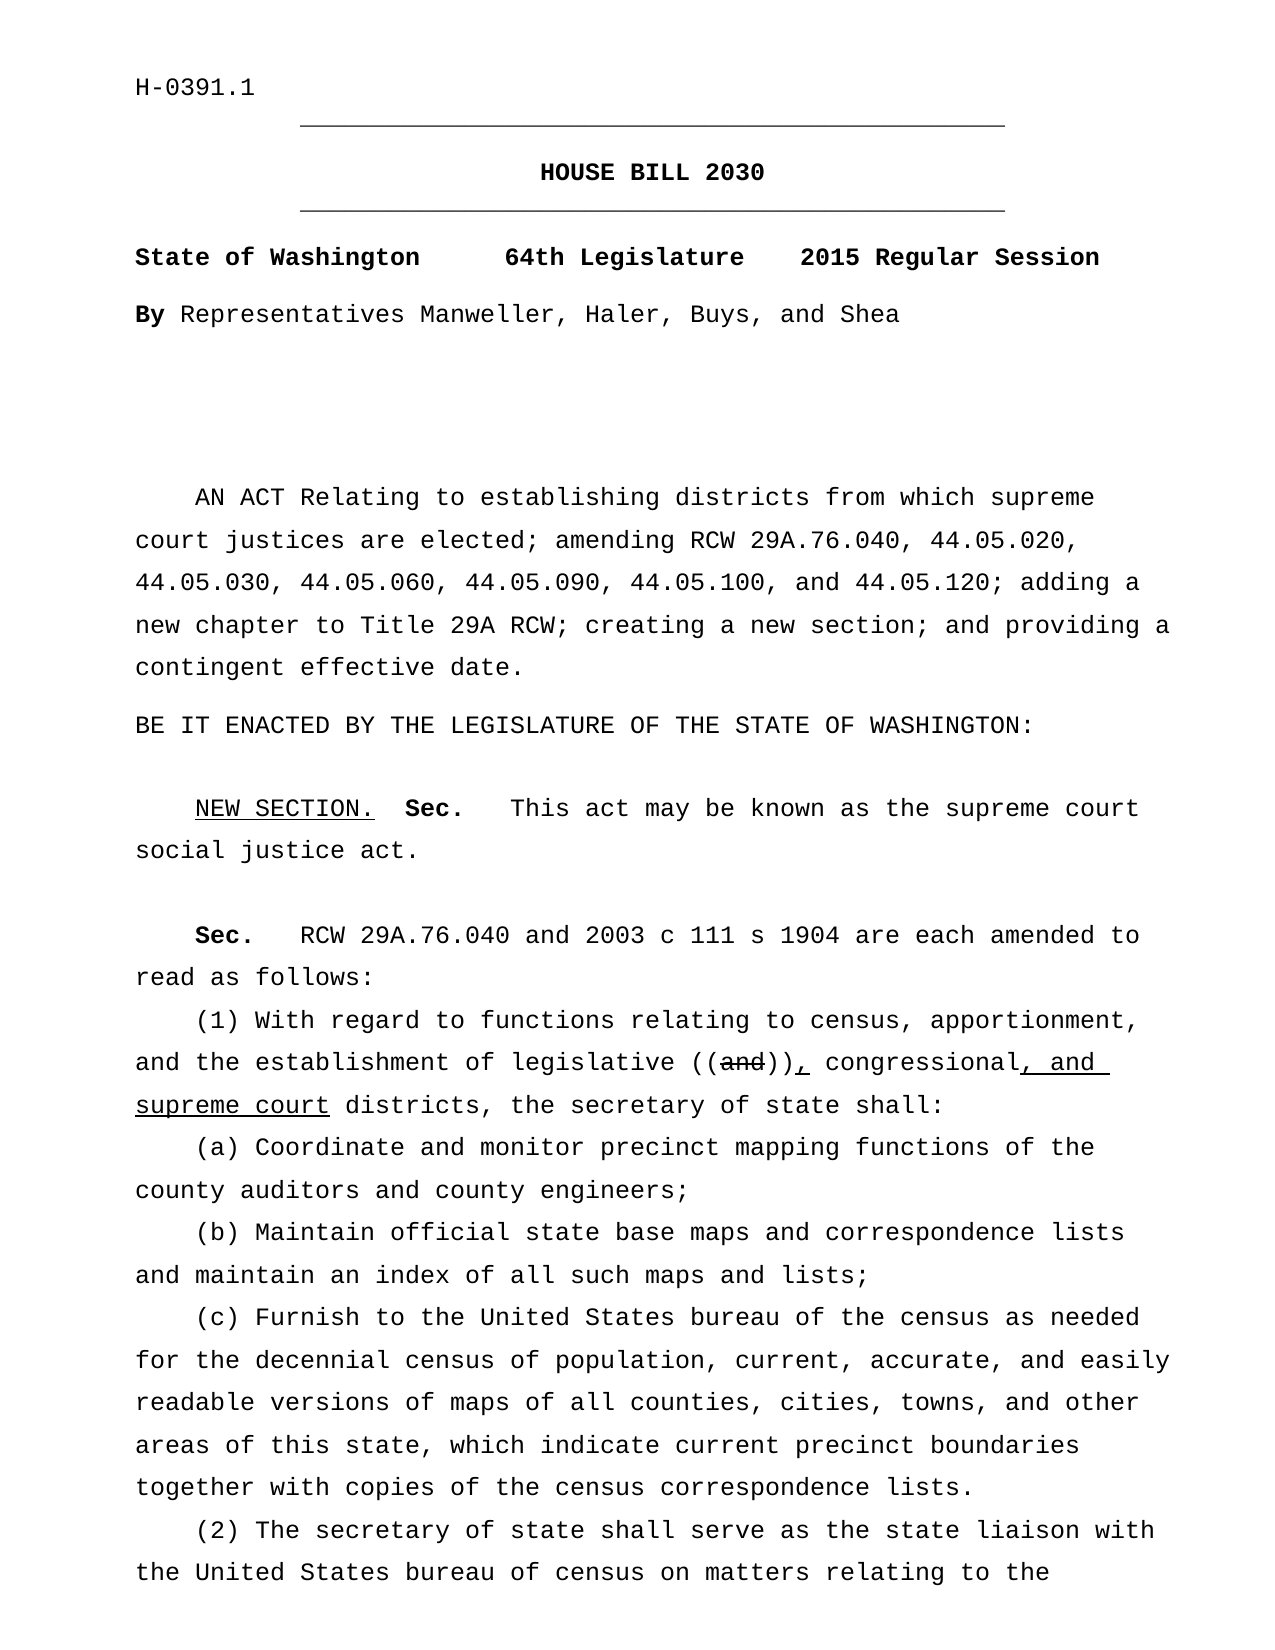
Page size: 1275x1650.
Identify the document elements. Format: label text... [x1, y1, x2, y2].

text HOUSE BILL 2030 [135, 160, 1170, 188]
text (a) Coordinate and monitor precinct mapping functions of the county auditors and county engineers; [135, 1122, 1170, 1207]
text Sec. RCW 29A.76.040 and 2003 c 111 s 1904 are each amended to read as follows: [135, 909, 1170, 994]
text (c) Furnish to the United States bureau of the census as needed for the decennial census of population, current, accurate, and easily readable versions of maps of all counties, cities, towns, and other areas of this state, which indicate current precinct boundaries together with copies of the census correspondence lists. [135, 1292, 1170, 1504]
text BE IT ENACTED BY THE LEGISLATURE OF THE STATE OF WASHINGTON: [135, 712, 1170, 741]
text By Representatives Manweller, Haler, Buys, and Shea [135, 302, 1170, 330]
text _______________________________________________ [135, 188, 1170, 217]
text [135, 1504, 1170, 1589]
text (1) With regard to functions relating to census, apportionment, and the establishment of legislative ((and)), congressional, and supreme court districts, the secretary of state shall: [135, 994, 1170, 1122]
text State of Washington 64th Legislature 2015 Regular Session [135, 245, 1170, 273]
text (b) Maintain official state base maps and correspondence lists and maintain an index of all such maps and lists; [135, 1207, 1170, 1292]
text NEW SECTION. Sec. This act may be known as the supreme court social justice act. [135, 782, 1170, 867]
text AN ACT Relating to establishing districts from which supreme court justices are elected; amending RCW 29A.76.040, 44.05.020, 44.05.030, 44.05.060, 44.05.090, 44.05.100, and 44.05.120; adding a new chapter to Title 29A RCW; creating a new section; and providing a contingent effective date. [135, 472, 1170, 684]
text _______________________________________________ [135, 103, 1170, 132]
text H-0391.1 [135, 75, 1170, 103]
